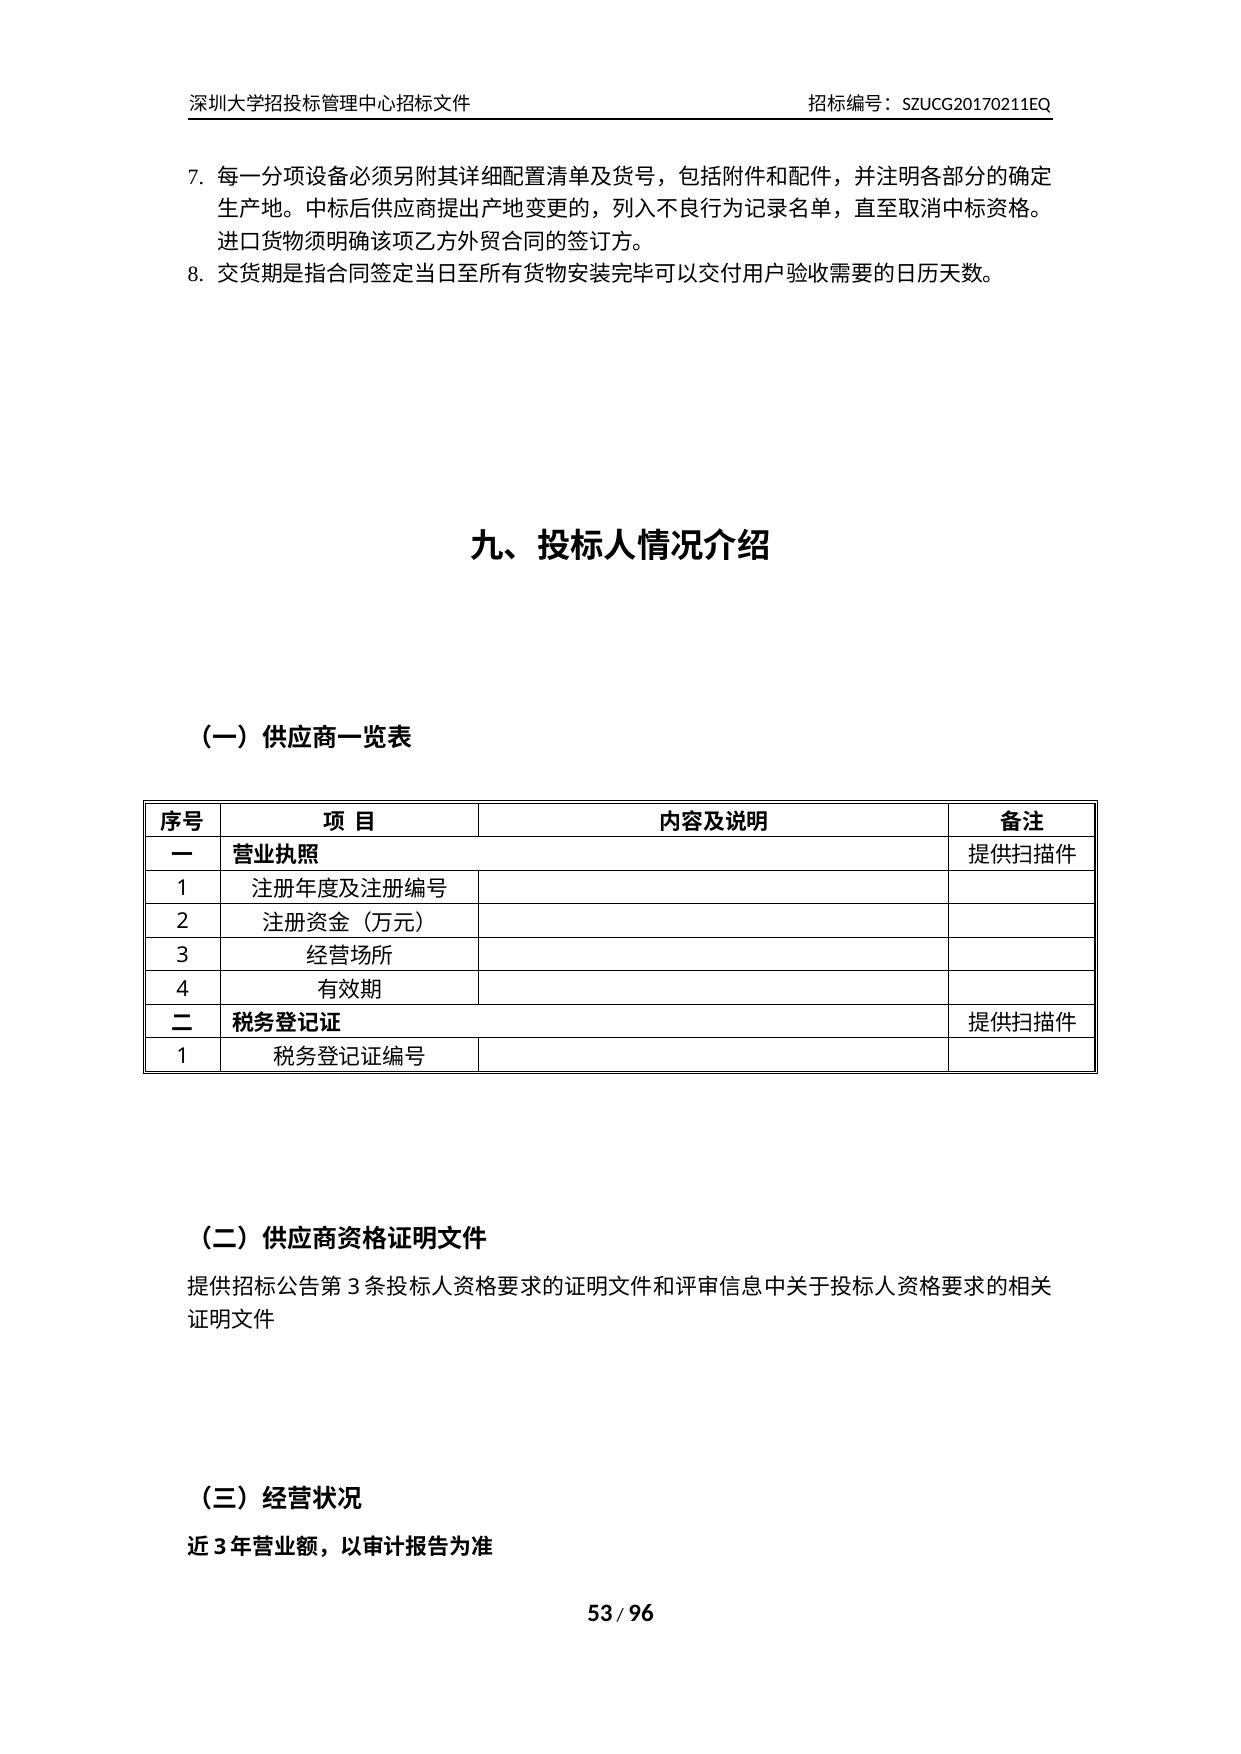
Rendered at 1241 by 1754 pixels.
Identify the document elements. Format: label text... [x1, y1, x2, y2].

table_cell 一 [146, 837, 220, 869]
table_cell 税务登记证 [221, 1005, 948, 1037]
table_cell 4 [146, 971, 220, 1004]
table_header 序号 [146, 804, 220, 836]
table_cell [949, 971, 1094, 1004]
text （三）经营状况 [187, 1464, 1053, 1529]
table_cell 注册年度及注册编号 [221, 871, 478, 903]
subtitle 九、投标人情况介绍 [187, 511, 1053, 576]
text （二）供应商资格证明文件 [187, 1204, 1053, 1269]
table_cell 1 [146, 1038, 220, 1071]
text 近3年营业额，以审计报告为准 [187, 1529, 1053, 1561]
table_cell 有效期 [221, 971, 478, 1004]
list 每一分项设备必须另附其详细配置清单及货号，包括附件和配件，并注明各部分的确定生产地。中标后供应商提出产地变更的，列入不良行为记录名单，直至取消中标资格。进口货物须明确该项乙方外贸合同的签订方。 [187, 158, 1053, 256]
table_cell 注册资金（万元） [221, 904, 478, 937]
table_cell [949, 938, 1094, 970]
text 提供招标公告第3条投标人资格要求的证明文件和评审信息中关于投标人资格要求的相关证明文件 [187, 1269, 1053, 1334]
table_cell 提供扫描件 [949, 1005, 1094, 1037]
table_cell 提供扫描件 [949, 837, 1094, 869]
text （一）供应商一览表 [187, 703, 1053, 768]
table_header 项 目 [221, 804, 478, 836]
table_cell [479, 1038, 948, 1071]
table_cell [479, 971, 948, 1004]
table_cell 1 [146, 871, 220, 903]
table_cell 2 [146, 904, 220, 937]
table_cell 营业执照 [221, 837, 948, 869]
table_cell [479, 871, 948, 903]
table_cell 经营场所 [221, 938, 478, 970]
table_cell 税务登记证编号 [221, 1038, 478, 1071]
table_cell [949, 904, 1094, 937]
table_cell 二 [146, 1005, 220, 1037]
table_cell [479, 904, 948, 937]
table_header 内容及说明 [479, 804, 948, 836]
table_cell [479, 938, 948, 970]
table_header 备注 [949, 804, 1094, 836]
table_cell [949, 871, 1094, 903]
table_cell 3 [146, 938, 220, 970]
table_cell [949, 1038, 1094, 1071]
list 交货期是指合同签定当日至所有货物安装完毕可以交付用户验收需要的日历天数。 [187, 256, 1053, 288]
